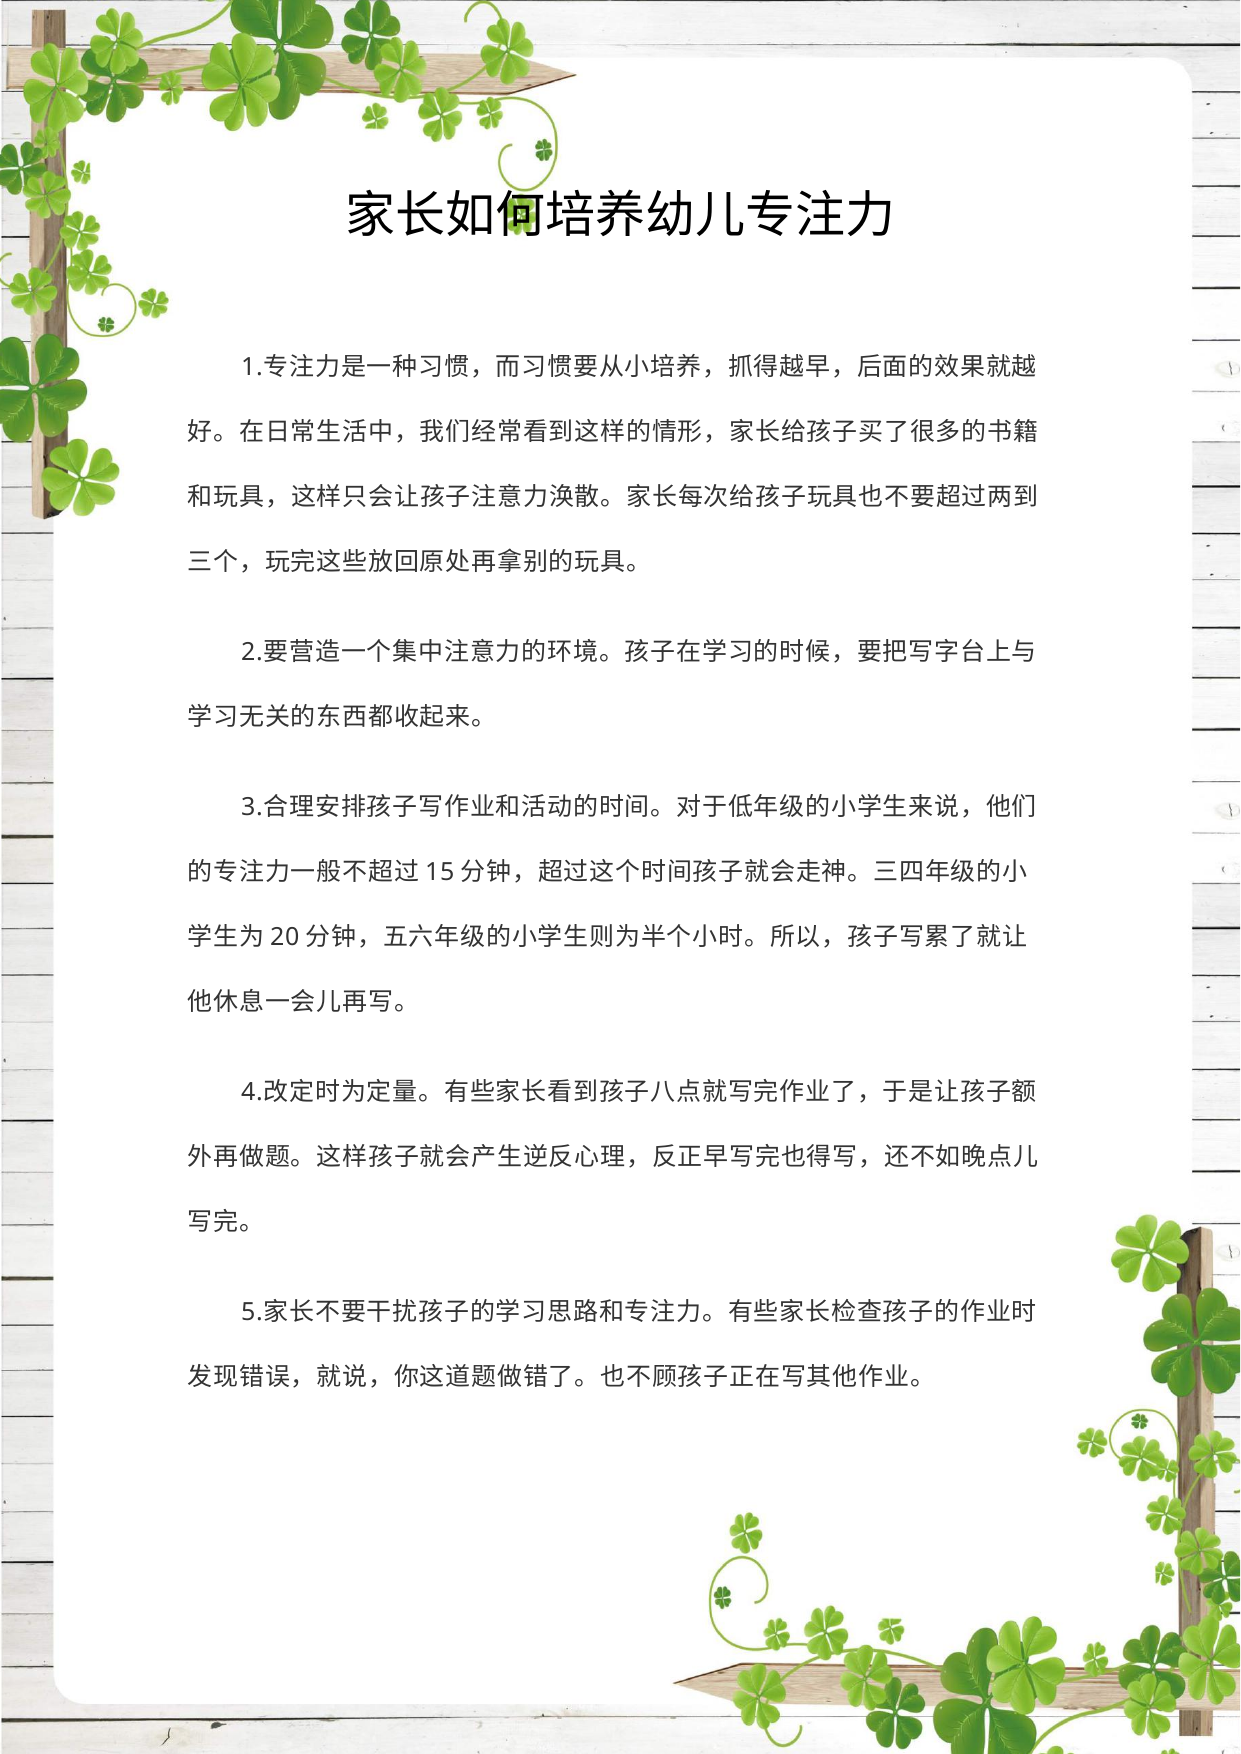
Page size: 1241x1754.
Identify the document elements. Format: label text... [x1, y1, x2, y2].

text 5.家长不要干扰孩子的学习思路和专注力。有些家长检查孩子的作业时发现错误，就说，你这道题做错了。也不顾孩子正在写其他作业。 [187, 1277, 1053, 1407]
text 家长如何培养幼儿专注力 [187, 162, 1053, 259]
text 2.要营造一个集中注意力的环境。孩子在学习的时候，要把写字台上与学习无关的东西都收起来。 [187, 617, 1053, 747]
text 3.合理安排孩子写作业和活动的时间。对于低年级的小学生来说，他们的专注力一般不超过15分钟，超过这个时间孩子就会走神。三四年级的小学生为20分钟，五六年级的小学生则为半个小时。所以，孩子写累了就让他休息一会儿再写。 [187, 772, 1053, 1032]
text 1.专注力是一种习惯，而习惯要从小培养，抓得越早，后面的效果就越好。在日常生活中，我们经常看到这样的情形，家长给孩子买了很多的书籍和玩具，这样只会让孩子注意力涣散。家长每次给孩子玩具也不要超过两到三个，玩完这些放回原处再拿别的玩具。 [187, 332, 1053, 592]
picture [0, 0, 1241, 1754]
text 4.改定时为定量。有些家长看到孩子八点就写完作业了，于是让孩子额外再做题。这样孩子就会产生逆反心理，反正早写完也得写，还不如晚点儿写完。 [187, 1057, 1053, 1252]
